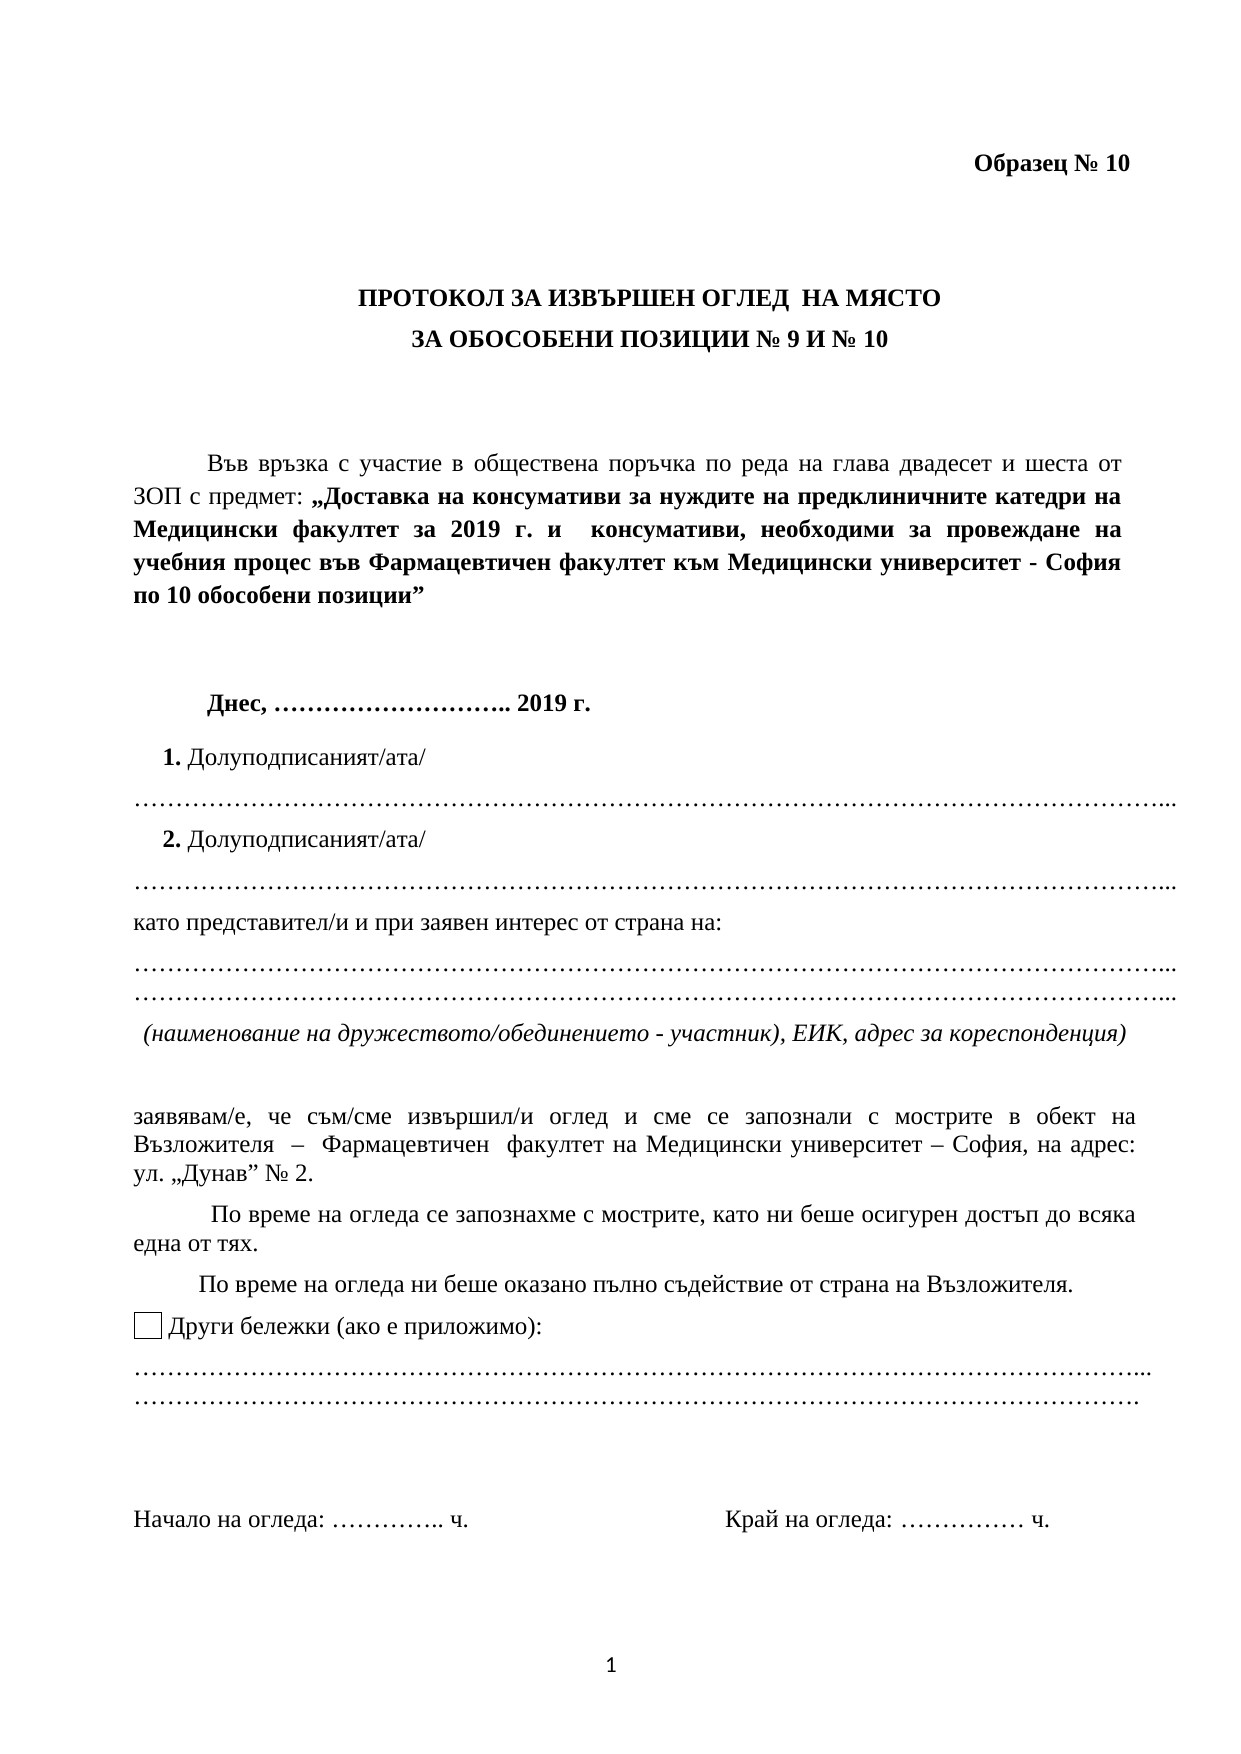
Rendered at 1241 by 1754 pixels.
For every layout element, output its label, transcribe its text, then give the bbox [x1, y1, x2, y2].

text …………………………………………………………………………………………………………...…………………………………………………………………………………………………………. [133, 1352, 1152, 1409]
text (наименование на дружеството/обединението - участник), ЕИК, адрес за кореспонденция) [89, 1018, 1181, 1047]
text Други бележки (ако е приложимо): [133, 1311, 1181, 1339]
text Начало на огледа: ………….. ч. Край на огледа: …………… ч. [133, 1504, 1137, 1533]
text Днес, ……………………….. 2019 г. [133, 688, 1122, 717]
text ……………………………………………………………………………………………………………... [133, 866, 1181, 894]
text 2. Долуподписаният/ата/ [133, 824, 1181, 853]
text Във връзка с участие в обществена поръчка по реда на глава двадесет и шеста от ЗОП с предмет: „Доставка на консумативи за нуждите на предклиничните катедри на Медицински факултет за 2019 г. и консумативи, необходими за провеждане на учебния процес във Фармацевтичен факултет към Медицински университет - София по 10 обособени позицииˮ [133, 448, 1122, 609]
text По време на огледа се запознахме с мострите, като ни беше осигурен достъп до всяка една от тях. [133, 1199, 1137, 1257]
text Образец № 10 [89, 148, 1181, 176]
text ПРОТОКОЛ ЗА ИЗВЪРШЕН ОГЛЕД НА МЯСТО [89, 283, 1211, 312]
text 1. Долуподписаният/ата/ [89, 742, 1181, 771]
text ЗА ОБОСОБЕНИ ПОЗИЦИИ № 9 И № 10 [89, 324, 1211, 353]
text ……………………………………………………………………………………………………………... [133, 783, 1181, 812]
text заявявам/е, че съм/сме извършил/и оглед и сме се запознали с мострите в обект на Възложителя – Фармацевтичен факултет на Медицински университет – София, на адрес: ул. „Дунавˮ № 2. [133, 1101, 1137, 1187]
text По време на огледа ни беше оказано пълно съдействие от страна на Възложителя. [133, 1269, 1181, 1298]
text ……………………………………………………………………………………………………………...……………………………………………………………………………………………………………... [133, 948, 1181, 1006]
text като представител/и и при заявен интерес от страна на: [133, 907, 1181, 936]
